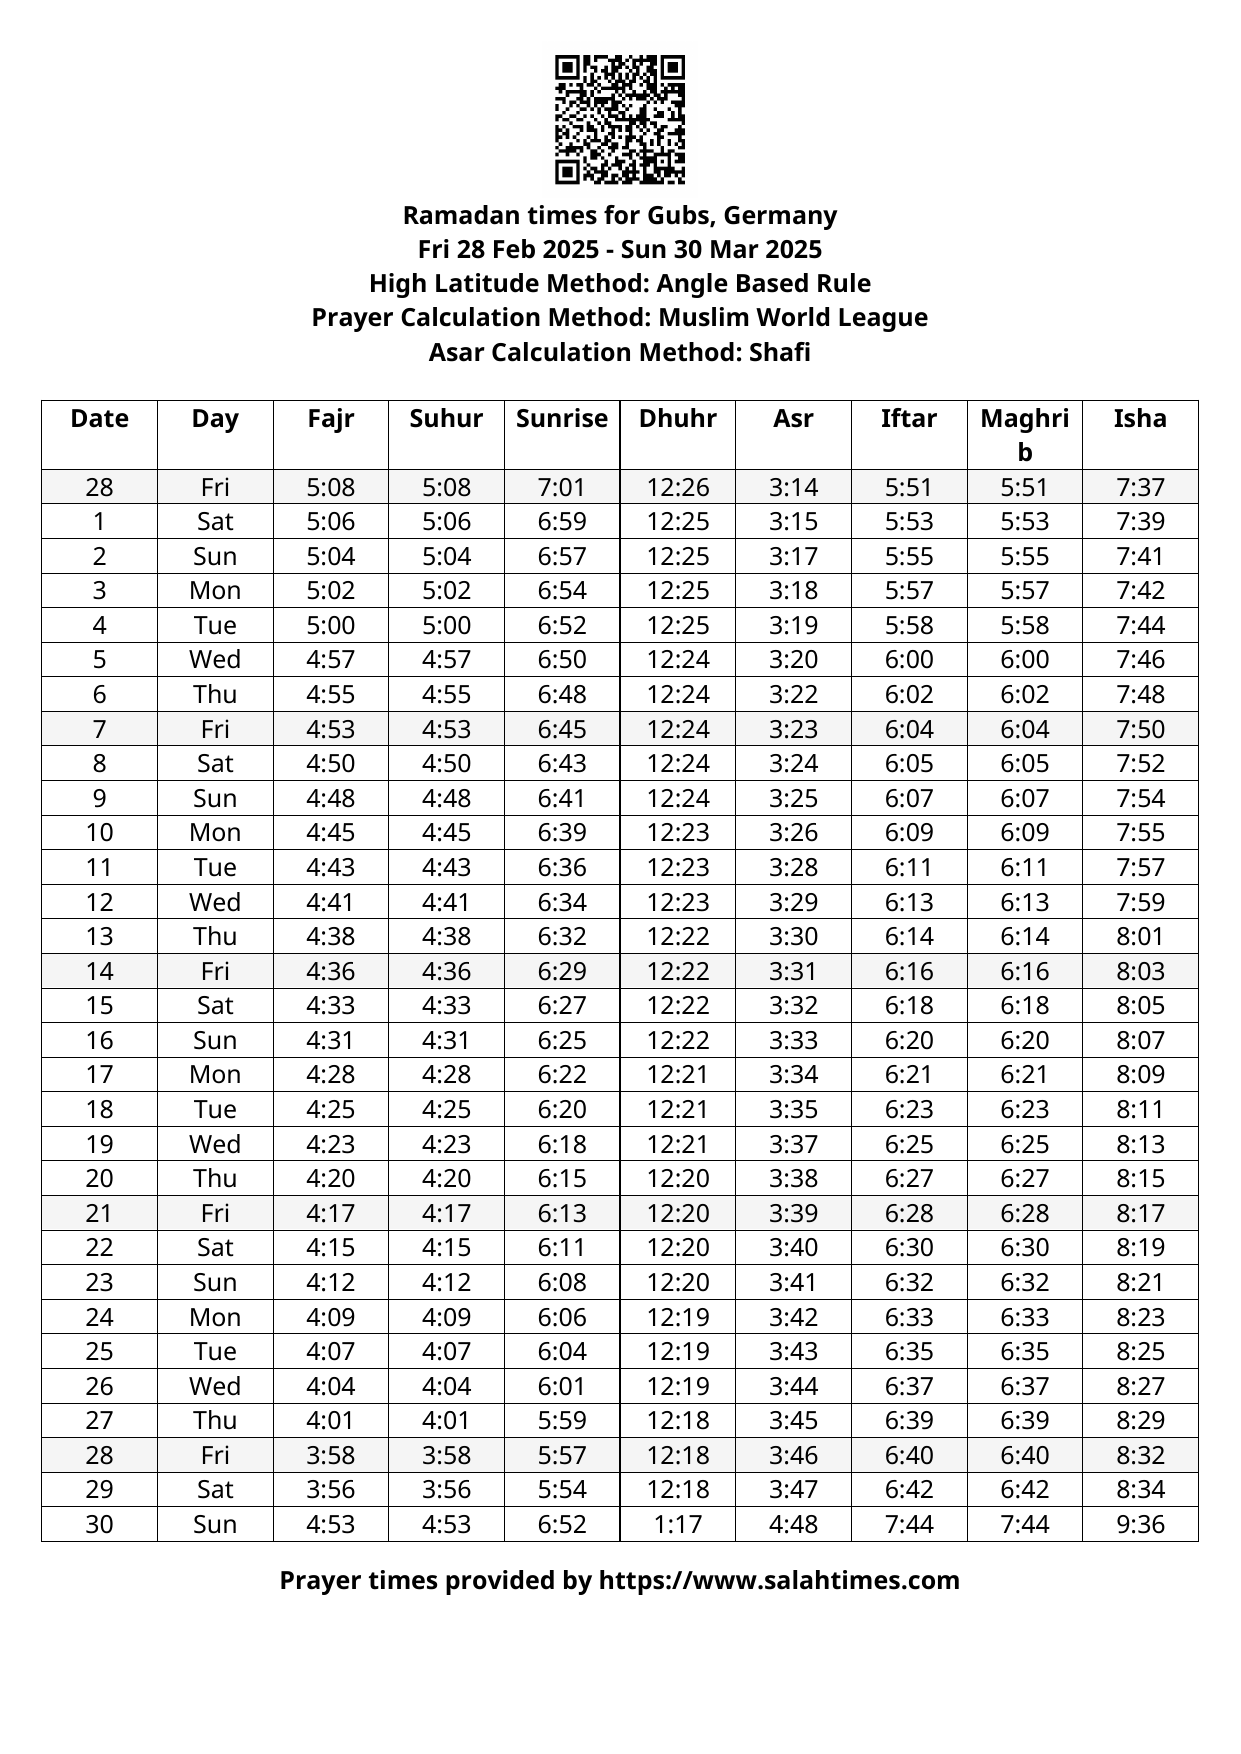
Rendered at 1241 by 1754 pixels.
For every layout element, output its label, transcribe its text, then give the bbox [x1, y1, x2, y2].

table_cell 12:20 [621, 1196, 735, 1229]
table_cell 3:20 [736, 643, 851, 676]
table_cell 5:57 [505, 1438, 619, 1472]
table_cell 6:00 [968, 643, 1082, 676]
table_cell 6:20 [968, 1023, 1082, 1057]
table_cell 28 [42, 1438, 157, 1472]
table_cell 4:20 [389, 1161, 504, 1195]
table_cell 6:54 [505, 574, 619, 607]
table_cell 5:08 [274, 470, 388, 503]
table_cell 7:41 [1083, 539, 1198, 572]
table_cell 8:07 [1083, 1023, 1198, 1057]
table_cell 4:53 [389, 1507, 504, 1541]
text High Latitude Method: Angle Based Rule [42, 266, 1198, 300]
table_cell Sat [158, 989, 273, 1022]
table_cell Wed [158, 643, 273, 676]
table_cell Wed [158, 1369, 273, 1402]
table_cell 6:07 [968, 781, 1082, 814]
table_cell 6:20 [852, 1023, 967, 1057]
table_cell 3:34 [736, 1058, 851, 1091]
table_cell 5:04 [274, 539, 388, 572]
table_cell 4:43 [389, 850, 504, 884]
table_cell 6:14 [968, 919, 1082, 953]
table_cell 6:29 [505, 954, 619, 987]
table_cell 2 [42, 539, 157, 572]
table_cell 6:04 [968, 712, 1082, 745]
table_cell 8:11 [1083, 1092, 1198, 1126]
text Prayer Calculation Method: Muslim World League [42, 300, 1198, 334]
table_cell 3:31 [736, 954, 851, 987]
table_cell 5:58 [852, 608, 967, 642]
picture [542, 41, 699, 198]
table_cell 6:42 [968, 1473, 1082, 1506]
table_cell Thu [158, 1404, 273, 1437]
table_cell Mon [158, 574, 273, 607]
table_cell 6 [42, 677, 157, 711]
table_cell 7:54 [1083, 781, 1198, 814]
table_cell 3:44 [736, 1369, 851, 1402]
table_cell 25 [42, 1334, 157, 1368]
table_cell 6:05 [852, 746, 967, 780]
table_cell 5:57 [852, 574, 967, 607]
table_cell 12:18 [621, 1438, 735, 1472]
table_cell 3:56 [389, 1473, 504, 1506]
table_cell 6:39 [505, 816, 619, 849]
table_cell 12:25 [621, 608, 735, 642]
table_cell 6:11 [505, 1231, 619, 1264]
table_cell 3:43 [736, 1334, 851, 1368]
table_cell 4:28 [389, 1058, 504, 1091]
table_cell 6:35 [968, 1334, 1082, 1368]
table_cell 12:26 [621, 470, 735, 503]
table_cell 5:04 [389, 539, 504, 572]
table_cell 26 [42, 1369, 157, 1402]
table_cell 3:22 [736, 677, 851, 711]
table_cell 4:12 [274, 1265, 388, 1299]
table_cell 27 [42, 1404, 157, 1437]
table_cell 6:27 [852, 1161, 967, 1195]
table_cell 6:06 [505, 1300, 619, 1333]
table_cell Thu [158, 1161, 273, 1195]
table_cell 6:37 [852, 1369, 967, 1402]
table_cell Tue [158, 850, 273, 884]
table_cell 6:30 [968, 1231, 1082, 1264]
table_cell 8:34 [1083, 1473, 1198, 1506]
table_cell 12:18 [621, 1473, 735, 1506]
table_cell 4:07 [389, 1334, 504, 1368]
table_cell 4:50 [389, 746, 504, 780]
table_cell 1 [42, 504, 157, 538]
table_cell Mon [158, 1300, 273, 1333]
table_cell 8:01 [1083, 919, 1198, 953]
table_cell 5:02 [389, 574, 504, 607]
table_cell 4:31 [274, 1023, 388, 1057]
table_cell 14 [42, 954, 157, 987]
table_cell 16 [42, 1023, 157, 1057]
table_cell 6:13 [505, 1196, 619, 1229]
table_cell 4:09 [389, 1300, 504, 1333]
table_header Sunrise [505, 401, 619, 469]
table_header Dhuhr [621, 401, 735, 469]
table_cell Mon [158, 816, 273, 849]
table_cell 12:20 [621, 1265, 735, 1299]
table_cell 4:01 [389, 1404, 504, 1437]
table_cell 12:22 [621, 1023, 735, 1057]
table_cell 7:37 [1083, 470, 1198, 503]
table_header Fajr [274, 401, 388, 469]
table_cell 4:41 [274, 885, 388, 918]
table_cell 12:23 [621, 885, 735, 918]
table_cell 17 [42, 1058, 157, 1091]
table_cell 6:09 [968, 816, 1082, 849]
table_cell 8:15 [1083, 1161, 1198, 1195]
table_cell 3:40 [736, 1231, 851, 1264]
table_cell 18 [42, 1092, 157, 1126]
table_cell 1:17 [621, 1507, 735, 1541]
table_cell 4:04 [274, 1369, 388, 1402]
table_cell 7:52 [1083, 746, 1198, 780]
table_cell 6:27 [505, 989, 619, 1022]
table_cell 3:26 [736, 816, 851, 849]
table_cell 24 [42, 1300, 157, 1333]
table_cell 3:56 [274, 1473, 388, 1506]
table_cell 21 [42, 1196, 157, 1229]
table_cell 5:53 [968, 504, 1082, 538]
table_cell 6:32 [505, 919, 619, 953]
table_cell 3:28 [736, 850, 851, 884]
table_cell 12:25 [621, 539, 735, 572]
table_cell 5:02 [274, 574, 388, 607]
table_cell 6:11 [968, 850, 1082, 884]
table_cell 12:19 [621, 1334, 735, 1368]
table_cell 7:46 [1083, 643, 1198, 676]
table_cell 3:33 [736, 1023, 851, 1057]
table_cell 6:57 [505, 539, 619, 572]
table_cell 29 [42, 1473, 157, 1506]
table_cell 3:38 [736, 1161, 851, 1195]
table_cell 7:42 [1083, 574, 1198, 607]
table_cell 6:42 [852, 1473, 967, 1506]
table_cell 3:32 [736, 989, 851, 1022]
text Fri 28 Feb 2025 - Sun 30 Mar 2025 [42, 232, 1198, 266]
table_cell 8:17 [1083, 1196, 1198, 1229]
table_cell 12:25 [621, 574, 735, 607]
table_cell 3:29 [736, 885, 851, 918]
table_cell 6:20 [505, 1092, 619, 1126]
table_cell 7:57 [1083, 850, 1198, 884]
table_cell 4:33 [274, 989, 388, 1022]
table_cell 3:41 [736, 1265, 851, 1299]
table_cell Sun [158, 1023, 273, 1057]
table_cell 3:35 [736, 1092, 851, 1126]
table_cell 6:27 [968, 1161, 1082, 1195]
table_cell 6:04 [505, 1334, 619, 1368]
text Ramadan times for Gubs, Germany [42, 198, 1198, 232]
table_cell 9 [42, 781, 157, 814]
table_cell 6:18 [505, 1127, 619, 1160]
table_cell 3:45 [736, 1404, 851, 1437]
table_cell 4:38 [274, 919, 388, 953]
table_cell 6:21 [852, 1058, 967, 1091]
table_cell 4:45 [389, 816, 504, 849]
table_cell 7:44 [1083, 608, 1198, 642]
table_cell 6:32 [852, 1265, 967, 1299]
table_cell 4:36 [389, 954, 504, 987]
table_cell Thu [158, 919, 273, 953]
table_cell 3:39 [736, 1196, 851, 1229]
table_cell 6:52 [505, 1507, 619, 1541]
table_cell 8:23 [1083, 1300, 1198, 1333]
table_cell 4:17 [389, 1196, 504, 1229]
table_cell 3:25 [736, 781, 851, 814]
table_cell 4:33 [389, 989, 504, 1022]
table_cell 4:23 [389, 1127, 504, 1160]
table_cell 6:33 [852, 1300, 967, 1333]
table_cell 8:05 [1083, 989, 1198, 1022]
table_cell 6:05 [968, 746, 1082, 780]
table_cell 3:58 [274, 1438, 388, 1472]
table_cell 5:06 [389, 504, 504, 538]
text Asar Calculation Method: Shafi [42, 334, 1198, 368]
table_cell 4:57 [389, 643, 504, 676]
table_cell 5:55 [968, 539, 1082, 572]
table_cell 3:23 [736, 712, 851, 745]
table_cell Sat [158, 746, 273, 780]
table_cell 4:25 [274, 1092, 388, 1126]
table_cell 7:39 [1083, 504, 1198, 538]
table_cell 5:00 [274, 608, 388, 642]
table_cell 6:13 [968, 885, 1082, 918]
table_cell 7:50 [1083, 712, 1198, 745]
table_cell 4:17 [274, 1196, 388, 1229]
table_cell 4 [42, 608, 157, 642]
table_cell 13 [42, 919, 157, 953]
table_cell 4:41 [389, 885, 504, 918]
table_cell Tue [158, 1334, 273, 1368]
table_cell 6:45 [505, 712, 619, 745]
table_cell 3:14 [736, 470, 851, 503]
table_cell 4:09 [274, 1300, 388, 1333]
table_cell 8:27 [1083, 1369, 1198, 1402]
table_cell 6:37 [968, 1369, 1082, 1402]
table_header Isha [1083, 401, 1198, 469]
table_cell 6:32 [968, 1265, 1082, 1299]
table_cell Tue [158, 608, 273, 642]
table_cell 12:19 [621, 1300, 735, 1333]
table_cell 6:33 [968, 1300, 1082, 1333]
table_cell 8:13 [1083, 1127, 1198, 1160]
table_cell Fri [158, 712, 273, 745]
table_cell 6:28 [852, 1196, 967, 1229]
table_cell 6:18 [968, 989, 1082, 1022]
table_cell 12:21 [621, 1127, 735, 1160]
table_cell 30 [42, 1507, 157, 1541]
table_cell 4:25 [389, 1092, 504, 1126]
table_cell 6:16 [852, 954, 967, 987]
table_cell Sat [158, 504, 273, 538]
table_cell 4:48 [389, 781, 504, 814]
table_cell Fri [158, 1438, 273, 1472]
table_cell 5:51 [968, 470, 1082, 503]
table_cell 5:51 [852, 470, 967, 503]
table_cell 6:23 [968, 1092, 1082, 1126]
table_cell 4:23 [274, 1127, 388, 1160]
table_cell 12:24 [621, 712, 735, 745]
table_cell 4:38 [389, 919, 504, 953]
table_cell 7:01 [505, 470, 619, 503]
table_cell 4:20 [274, 1161, 388, 1195]
table_cell 7 [42, 712, 157, 745]
table_cell 6:07 [852, 781, 967, 814]
table_cell 5:54 [505, 1473, 619, 1506]
table_cell 8:09 [1083, 1058, 1198, 1091]
table_cell Fri [158, 470, 273, 503]
table_cell 5:00 [389, 608, 504, 642]
table_cell 7:44 [852, 1507, 967, 1541]
table_cell 8:29 [1083, 1404, 1198, 1437]
table_cell 6:34 [505, 885, 619, 918]
table_cell 4:36 [274, 954, 388, 987]
table_cell 12:22 [621, 919, 735, 953]
table_cell 15 [42, 989, 157, 1022]
table_cell 4:12 [389, 1265, 504, 1299]
table_cell 12:24 [621, 781, 735, 814]
table_cell 6:48 [505, 677, 619, 711]
table_cell 4:48 [736, 1507, 851, 1541]
table_cell Sun [158, 1265, 273, 1299]
table_cell 8:25 [1083, 1334, 1198, 1368]
table_cell 4:53 [389, 712, 504, 745]
table_cell 6:25 [505, 1023, 619, 1057]
table_cell Sat [158, 1231, 273, 1264]
table_cell 4:15 [274, 1231, 388, 1264]
table_cell 6:08 [505, 1265, 619, 1299]
table_header Asr [736, 401, 851, 469]
table_cell Tue [158, 1092, 273, 1126]
table_cell 12:20 [621, 1161, 735, 1195]
table_cell 6:40 [968, 1438, 1082, 1472]
table_cell 22 [42, 1231, 157, 1264]
table_cell 3:15 [736, 504, 851, 538]
table_cell 3:47 [736, 1473, 851, 1506]
table_cell 3:37 [736, 1127, 851, 1160]
table_cell 6:09 [852, 816, 967, 849]
table_cell 12:21 [621, 1058, 735, 1091]
table_cell 6:14 [852, 919, 967, 953]
table_cell 8:21 [1083, 1265, 1198, 1299]
table_cell 6:28 [968, 1196, 1082, 1229]
table_cell 28 [42, 470, 157, 503]
table_cell 6:39 [852, 1404, 967, 1437]
table_cell 6:13 [852, 885, 967, 918]
table_cell Fri [158, 1196, 273, 1229]
table_cell 9:36 [1083, 1507, 1198, 1541]
table_cell 4:28 [274, 1058, 388, 1091]
table_cell 6:43 [505, 746, 619, 780]
table_cell 4:45 [274, 816, 388, 849]
table_cell 19 [42, 1127, 157, 1160]
table_cell 6:04 [852, 712, 967, 745]
table_cell 4:07 [274, 1334, 388, 1368]
table_cell 12:18 [621, 1404, 735, 1437]
table_cell 8:19 [1083, 1231, 1198, 1264]
table_cell 6:25 [968, 1127, 1082, 1160]
table_cell 11 [42, 850, 157, 884]
table_cell 5:59 [505, 1404, 619, 1437]
table_cell 12:19 [621, 1369, 735, 1402]
table_header Maghrib [968, 401, 1082, 469]
table_cell 3:30 [736, 919, 851, 953]
table_cell 6:18 [852, 989, 967, 1022]
table_cell Sat [158, 1473, 273, 1506]
table_cell 12 [42, 885, 157, 918]
table_cell 5:55 [852, 539, 967, 572]
table_cell 12:24 [621, 643, 735, 676]
table_cell 3:24 [736, 746, 851, 780]
table_header Iftar [852, 401, 967, 469]
table_cell 5:58 [968, 608, 1082, 642]
table_cell 8:32 [1083, 1438, 1198, 1472]
table_header Date [42, 401, 157, 469]
table_cell 4:31 [389, 1023, 504, 1057]
table_cell 6:22 [505, 1058, 619, 1091]
table_cell 5:57 [968, 574, 1082, 607]
table_cell 12:22 [621, 989, 735, 1022]
table_cell 6:00 [852, 643, 967, 676]
table_cell 5:06 [274, 504, 388, 538]
table_cell 20 [42, 1161, 157, 1195]
table_cell Sun [158, 539, 273, 572]
table_cell 6:52 [505, 608, 619, 642]
table_cell Mon [158, 1058, 273, 1091]
table_cell 3:58 [389, 1438, 504, 1472]
table_cell 5:53 [852, 504, 967, 538]
table_cell 7:59 [1083, 885, 1198, 918]
table_cell 12:20 [621, 1231, 735, 1264]
table_cell Sun [158, 781, 273, 814]
table_cell 4:53 [274, 1507, 388, 1541]
table_cell 4:53 [274, 712, 388, 745]
table_cell 7:55 [1083, 816, 1198, 849]
table_cell 3:42 [736, 1300, 851, 1333]
table_cell 4:04 [389, 1369, 504, 1402]
table_header Suhur [389, 401, 504, 469]
table_cell 6:15 [505, 1161, 619, 1195]
table_cell 6:25 [852, 1127, 967, 1160]
table_cell 4:57 [274, 643, 388, 676]
table_cell 6:01 [505, 1369, 619, 1402]
table_cell Fri [158, 954, 273, 987]
table_cell 10 [42, 816, 157, 849]
table_cell 4:55 [389, 677, 504, 711]
table_cell 23 [42, 1265, 157, 1299]
table_cell 7:48 [1083, 677, 1198, 711]
table_cell Wed [158, 885, 273, 918]
table_cell Wed [158, 1127, 273, 1160]
table_cell 7:44 [968, 1507, 1082, 1541]
table_cell 3:19 [736, 608, 851, 642]
table_cell 12:23 [621, 850, 735, 884]
table_cell 6:40 [852, 1438, 967, 1472]
table_cell 12:25 [621, 504, 735, 538]
table_cell 6:39 [968, 1404, 1082, 1437]
table_cell 6:16 [968, 954, 1082, 987]
table_cell 5 [42, 643, 157, 676]
table_cell 8 [42, 746, 157, 780]
table_cell 4:50 [274, 746, 388, 780]
table_cell 4:55 [274, 677, 388, 711]
table_cell 6:30 [852, 1231, 967, 1264]
text Prayer times provided by https://www.salahtimes.com [42, 1563, 1198, 1597]
table_cell 4:01 [274, 1404, 388, 1437]
table_cell 12:24 [621, 677, 735, 711]
table_cell 6:41 [505, 781, 619, 814]
table_cell Thu [158, 677, 273, 711]
table_cell 6:23 [852, 1092, 967, 1126]
table_cell 12:21 [621, 1092, 735, 1126]
table_cell 8:03 [1083, 954, 1198, 987]
table_cell 12:22 [621, 954, 735, 987]
table_cell 6:02 [968, 677, 1082, 711]
table_cell 5:08 [389, 470, 504, 503]
table_cell 12:23 [621, 816, 735, 849]
table_cell 6:36 [505, 850, 619, 884]
table_header Day [158, 401, 273, 469]
table_cell 12:24 [621, 746, 735, 780]
table_cell Sun [158, 1507, 273, 1541]
table_cell 6:21 [968, 1058, 1082, 1091]
table_cell 6:11 [852, 850, 967, 884]
table_cell 6:35 [852, 1334, 967, 1368]
table_cell 6:59 [505, 504, 619, 538]
table_cell 6:50 [505, 643, 619, 676]
table_cell 3:18 [736, 574, 851, 607]
table_cell 3 [42, 574, 157, 607]
table_cell 3:17 [736, 539, 851, 572]
table_cell 6:02 [852, 677, 967, 711]
table_cell 4:15 [389, 1231, 504, 1264]
table_cell 4:43 [274, 850, 388, 884]
table_cell 4:48 [274, 781, 388, 814]
table_cell 3:46 [736, 1438, 851, 1472]
